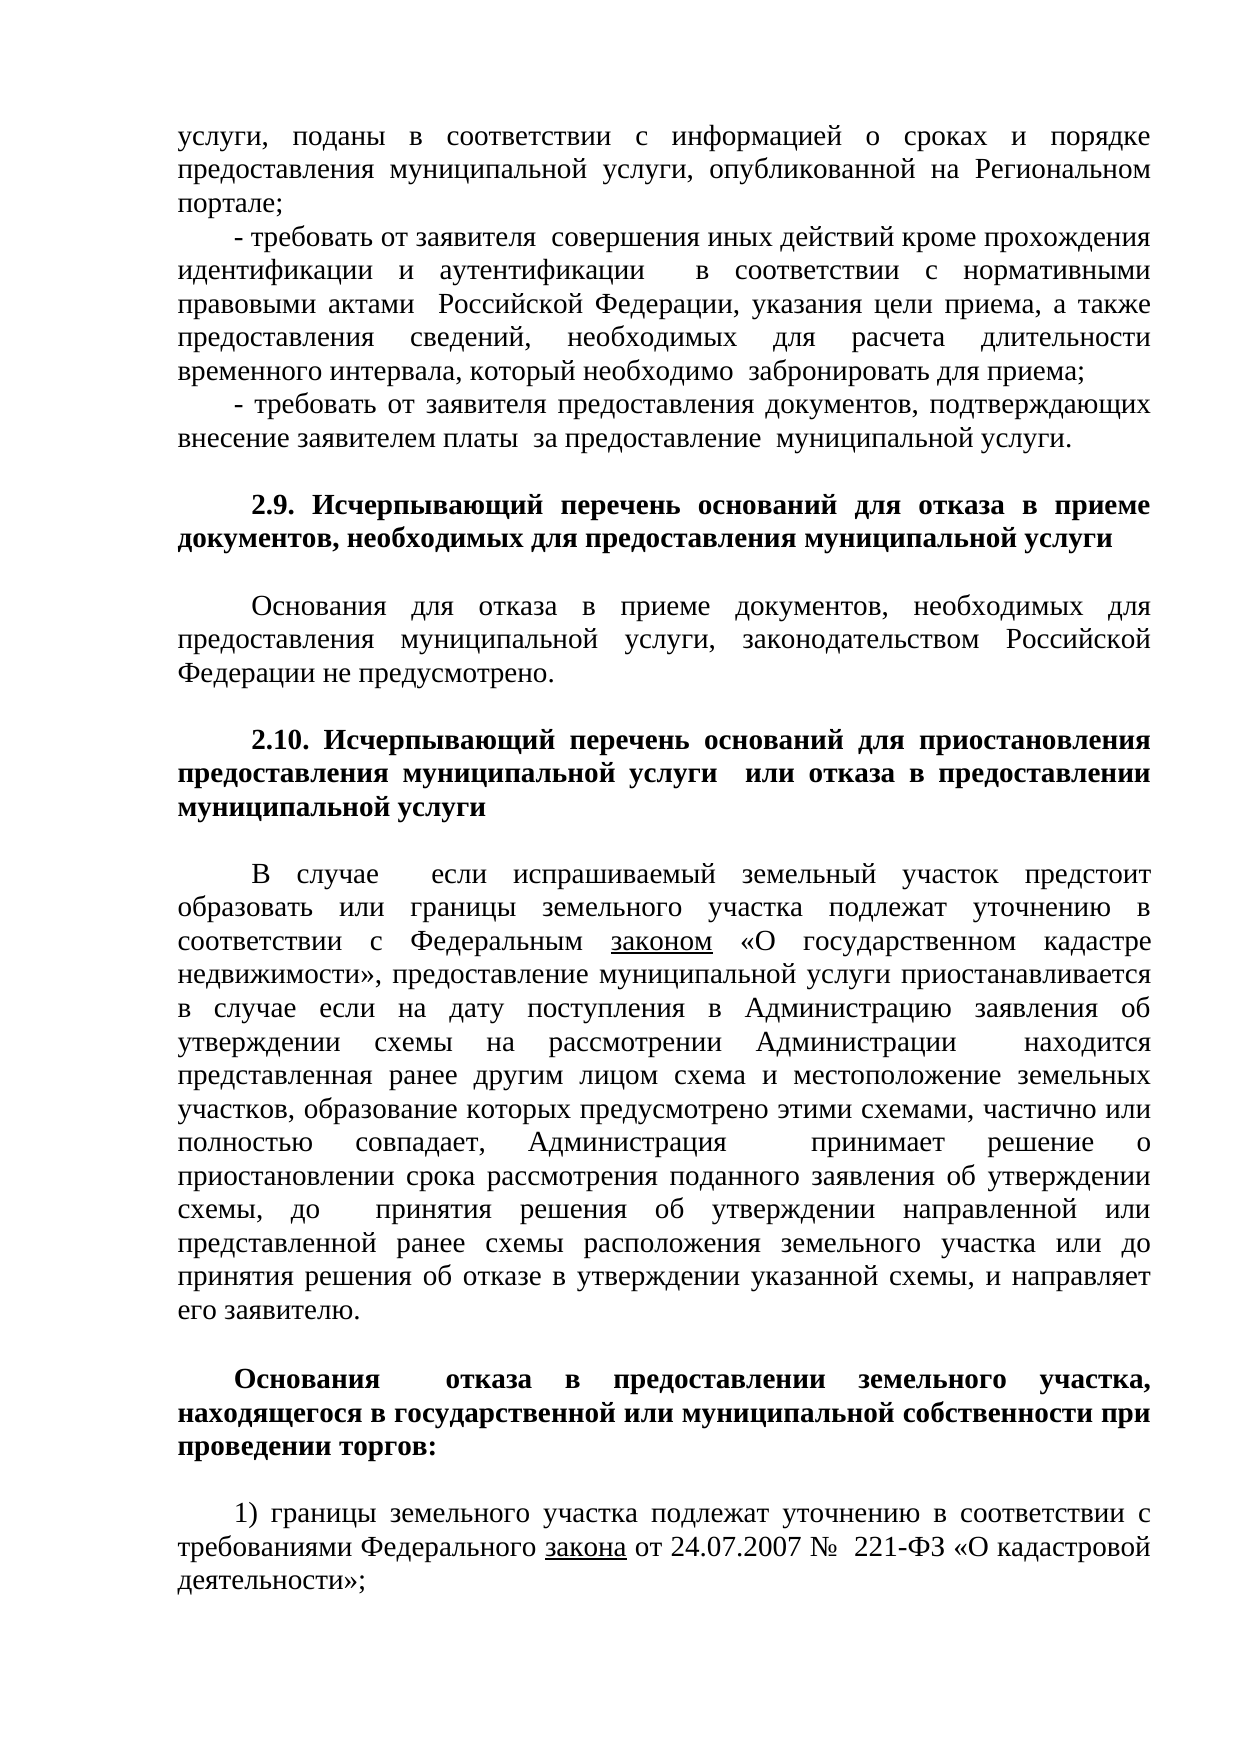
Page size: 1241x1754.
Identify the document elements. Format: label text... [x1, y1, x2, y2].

text Основания для отказа в приеме документов, необходимых для предоставления муниципальной услуги, законодательством Российской Федерации не предусмотрено. [177, 588, 1152, 688]
text В случае если испрашиваемый земельный участок предстоит образовать или границы земельного участка подлежат уточнению в соответствии с Федеральным законом «О государственном кадастре недвижимости», предоставление муниципальной услуги приостанавливается в случае если на дату поступления в Администрацию заявления об утверждении схемы на рассмотрении Администрации находится представленная ранее другим лицом схема и местоположение земельных участков, образование которых предусмотрено этими схемами, частично или полностью совпадает, Администрация принимает решение о приостановлении срока рассмотрения поданного заявления об утверждении схемы, до принятия решения об утверждении направленной или представленной ранее схемы расположения земельного участка или до принятия решения об отказе в утверждении указанной схемы, и направляет его заявителю. [177, 856, 1152, 1326]
text Основания отказа в предоставлении земельного участка, находящегося в государственной или муниципальной собственности при проведении торгов: [177, 1361, 1152, 1462]
text - требовать от заявителя совершения иных действий кроме прохождения идентификации и аутентификации в соответствии с нормативными правовыми актами Российской Федерации, указания цели приема, а также предоставления сведений, необходимых для расчета длительности временного интервала, который необходимо забронировать для приема; [177, 219, 1152, 386]
text 2.10. Исчерпывающий перечень оснований для приостановления предоставления муниципальной услуги или отказа в предоставлении муниципальной услуги [177, 722, 1152, 822]
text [177, 118, 1152, 219]
text 1) границы земельного участка подлежат уточнению в соответствии с требованиями Федерального закона от 24.07.2007 № 221-ФЗ «О кадастровой деятельности»; [177, 1495, 1152, 1596]
text 2.9. Исчерпывающий перечень оснований для отказа в приеме документов, необходимых для предоставления муниципальной услуги [177, 487, 1152, 554]
text - требовать от заявителя предоставления документов, подтверждающих внесение заявителем платы за предоставление муниципальной услуги. [177, 386, 1152, 453]
